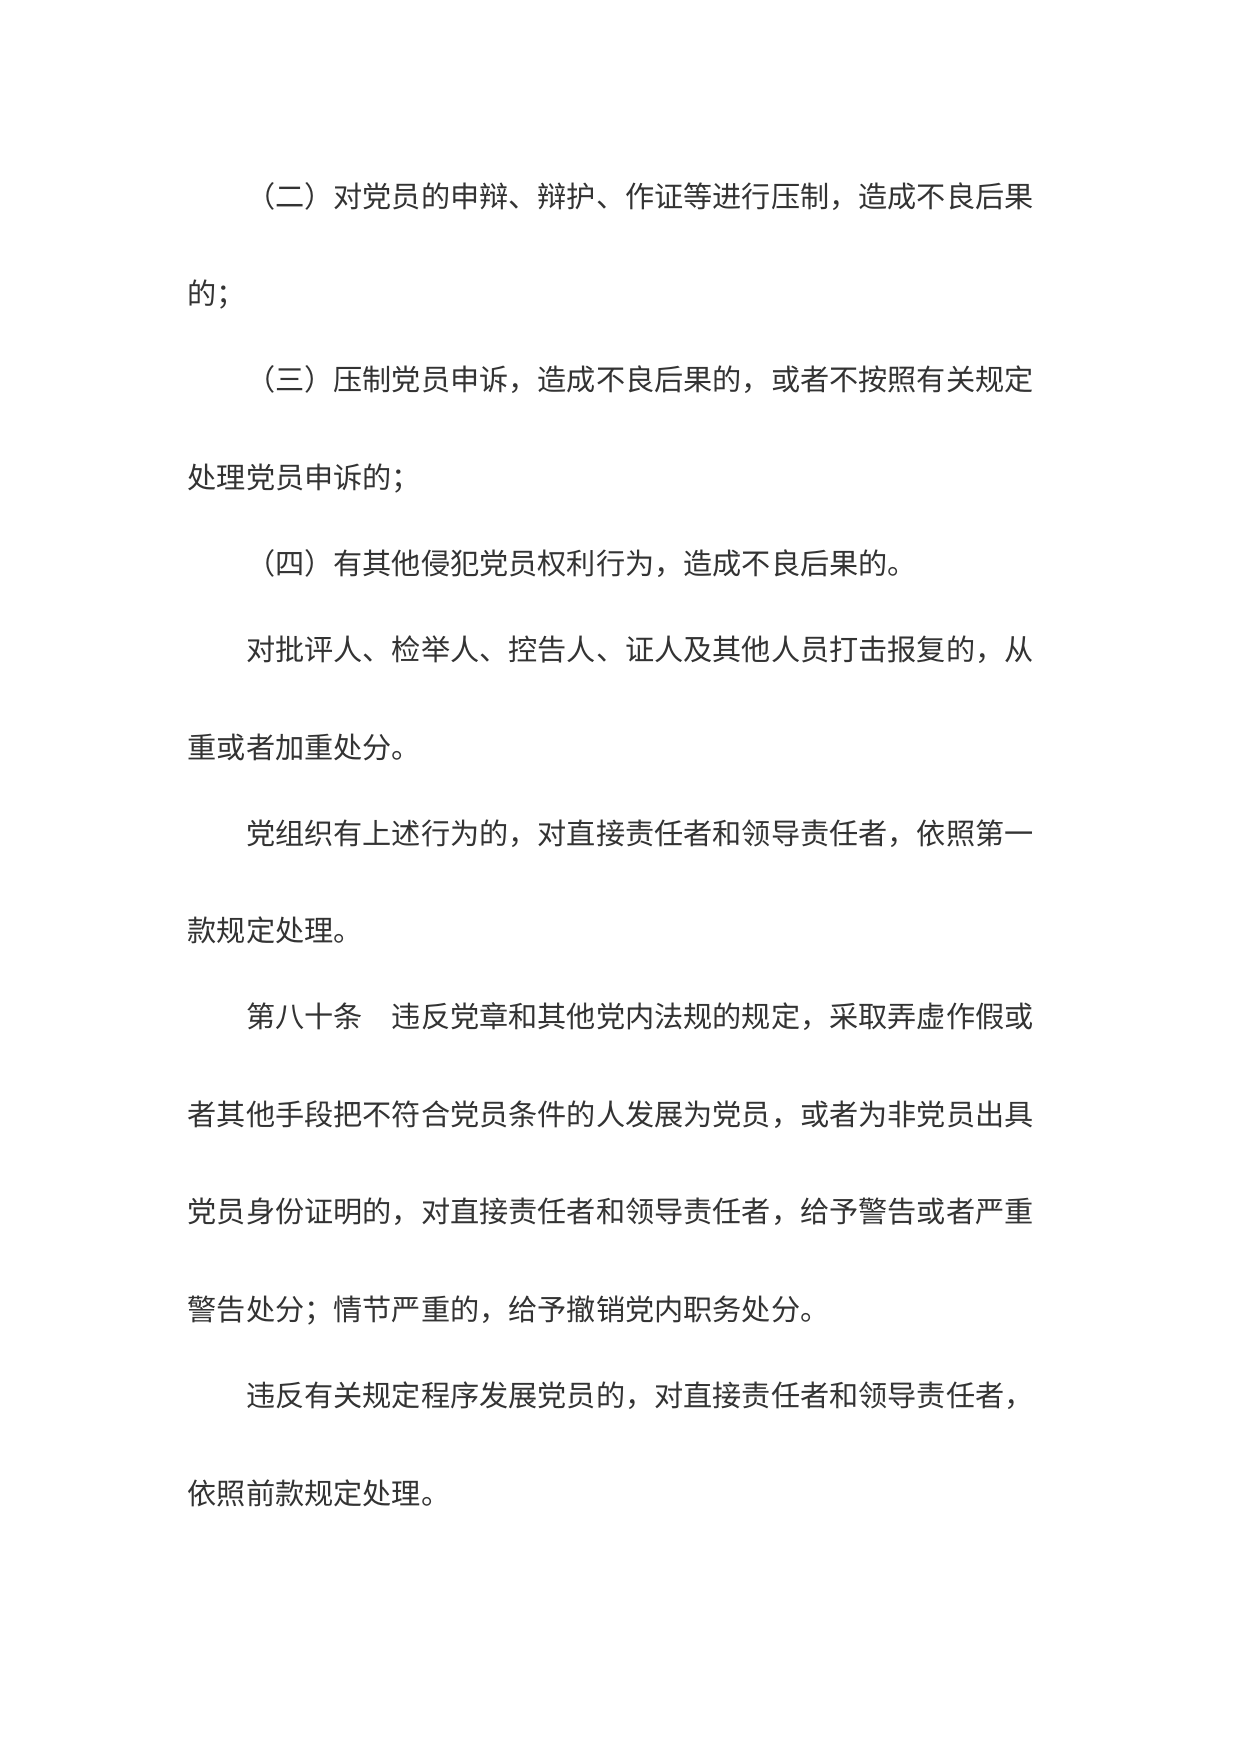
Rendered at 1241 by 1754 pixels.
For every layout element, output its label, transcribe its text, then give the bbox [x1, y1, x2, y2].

text （四）有其他侵犯党员权利行为，造成不良后果的。 [187, 529, 1053, 594]
text 对批评人、检举人、控告人、证人及其他人员打击报复的，从重或者加重处分。 [187, 615, 1053, 778]
text （二）对党员的申辩、辩护、作证等进行压制，造成不良后果的； [187, 162, 1053, 324]
text 党组织有上述行为的，对直接责任者和领导责任者，依照第一款规定处理。 [187, 799, 1053, 962]
text 第八十条 违反党章和其他党内法规的规定，采取弄虚作假或者其他手段把不符合党员条件的人发展为党员，或者为非党员出具党员身份证明的，对直接责任者和领导责任者，给予警告或者严重警告处分；情节严重的，给予撤销党内职务处分。 [187, 983, 1053, 1340]
text （三）压制党员申诉，造成不良后果的，或者不按照有关规定处理党员申诉的； [187, 346, 1053, 508]
text 违反有关规定程序发展党员的，对直接责任者和领导责任者，依照前款规定处理。 [187, 1361, 1053, 1524]
